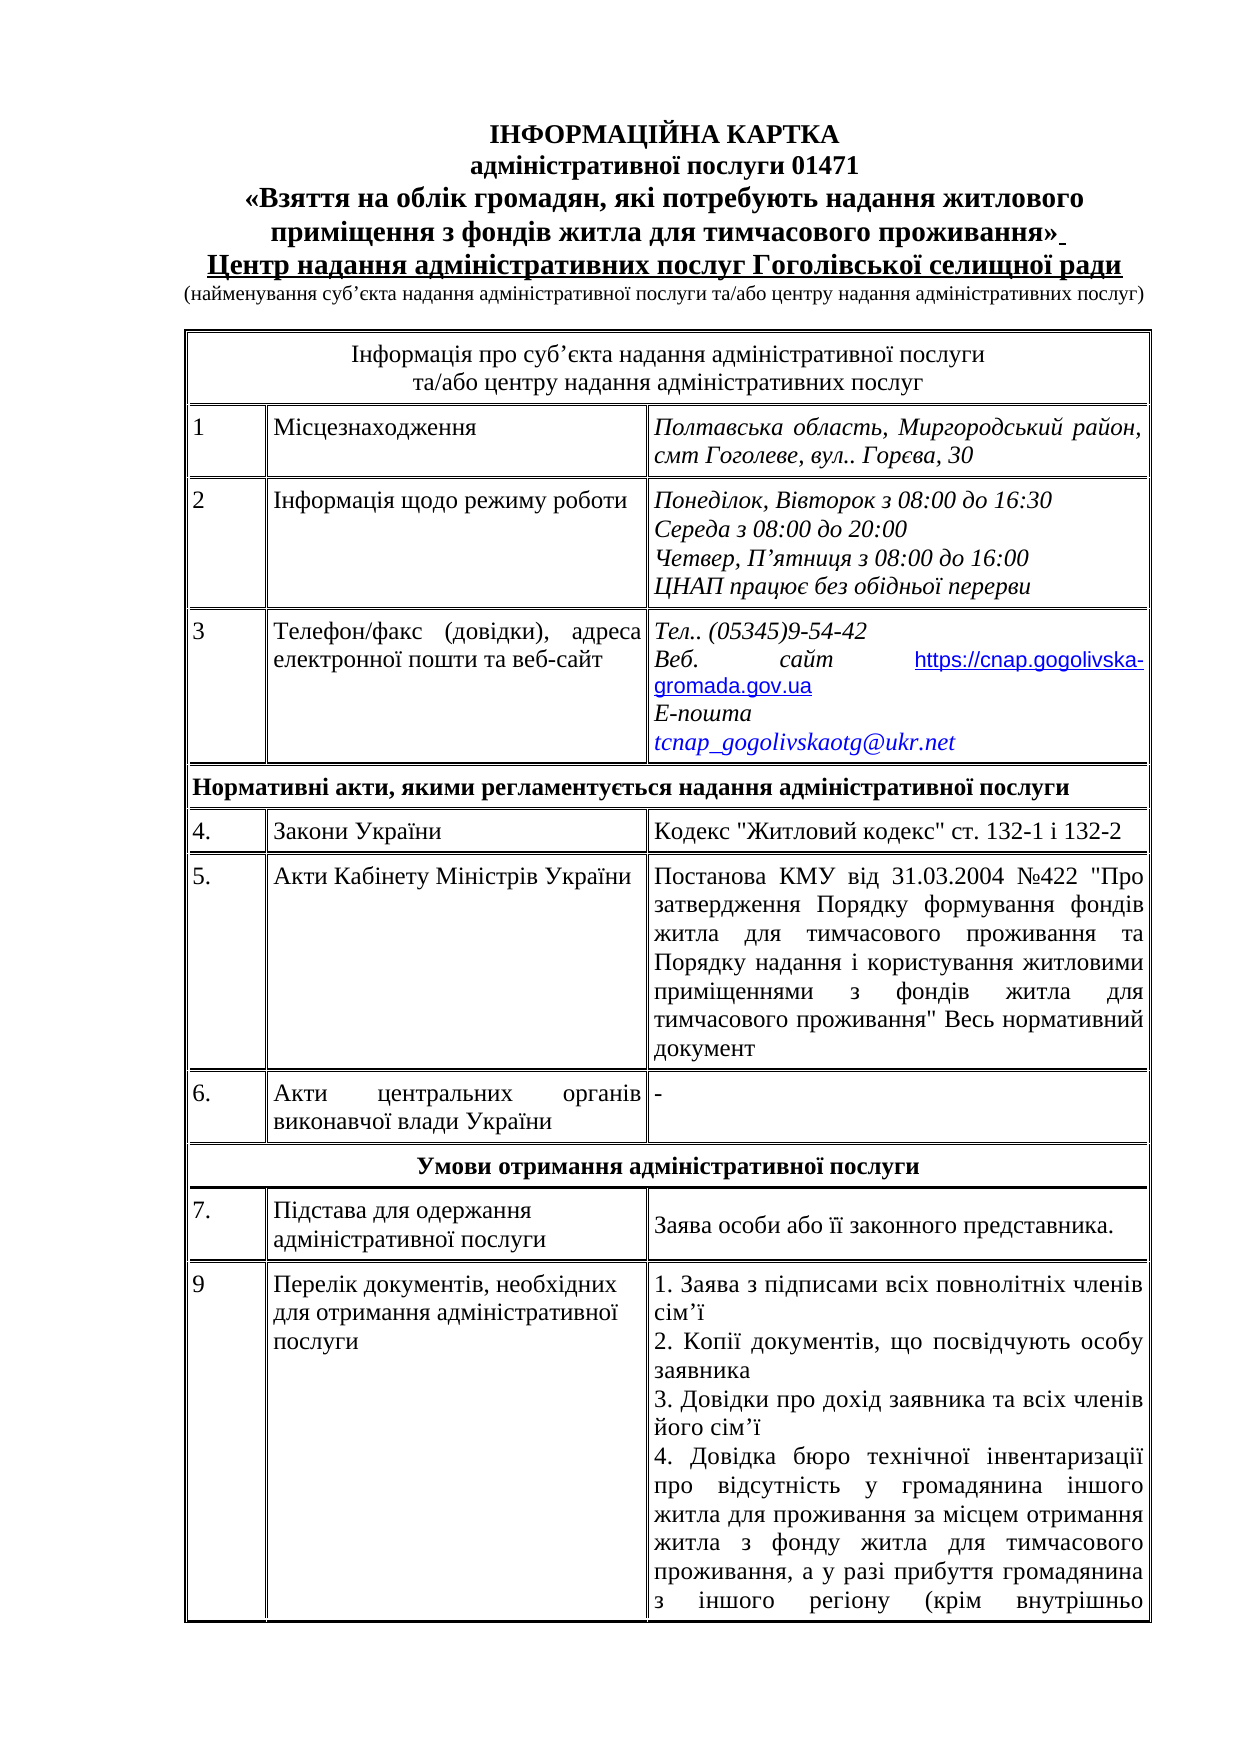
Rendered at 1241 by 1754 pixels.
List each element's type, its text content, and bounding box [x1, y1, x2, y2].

table_cell Телефон/факс (довідки), адреса електронної пошти та веб-сайт [268, 610, 646, 762]
table_cell Акти центральних органів виконавчої влади України [268, 1072, 646, 1141]
table_cell 3 [188, 606, 265, 762]
table_cell Понеділок, Вівторок з 08:00 до 16:30 Середа з 08:00 до 20:00 Четвер, П’ятниця з 08:00 до 16:00 ЦНАП працює без обідньої перерви [648, 476, 1150, 606]
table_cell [267, 1263, 648, 1620]
table_cell 1 [188, 403, 265, 476]
table_cell 7. [188, 1186, 265, 1259]
table_cell Заява особи або її законного представника. [649, 1186, 1149, 1259]
text адміністративної послуги 01471 [177, 149, 1152, 180]
table_cell Умови отримання адміністративної послуги [188, 1141, 1149, 1186]
table_cell Закони України [268, 810, 646, 851]
table_cell - [649, 1068, 1149, 1141]
table_cell Нормативні акти, якими регламентується надання адміністративної послуги [188, 762, 1149, 807]
table_cell Постанова КМУ від 31.03.2004 №422 "Про затвердження Порядку формування фондів житла для тимчасового проживання та Порядку надання і користування житловими приміщеннями з фондів житла для тимчасового проживання" Весь нормативний документ [649, 851, 1149, 1068]
table_cell Тел.. (05345)9-54-42 Веб. сайт https://cnap.gogolivska-gromada.gov.ua Е-пошта tcnap_gogolivskaotg@ukr.net [649, 606, 1149, 762]
text ІНФОРМАЦІЙНА КАРТКА [177, 118, 1152, 149]
table_header Інформація про суб’єкта надання адміністративної послуги та/або центру надання адміністративних послуг [188, 333, 1149, 402]
table_cell Інформація щодо режиму роботи [268, 479, 646, 606]
table_cell Полтавська область, Миргородський район, смт Гоголеве, вул.. Горєва, 30 [649, 403, 1149, 476]
table_cell 2 [186, 476, 267, 606]
table_cell Акти Кабінету Міністрів України [268, 855, 646, 1068]
table_cell 6. [188, 1068, 265, 1141]
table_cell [648, 1259, 1149, 1620]
table_cell Кодекс "Житловий кодекс" ст. 132-1 і 132-2 [648, 807, 1150, 851]
table_cell 4. [186, 807, 267, 851]
text «Взяття на облік громадян, які потребують надання житлового приміщення з фондів житла для тимчасового проживання» [177, 180, 1152, 247]
table_cell Підстава для одержання адміністративної послуги [268, 1189, 646, 1259]
table_cell Місцезнаходження [268, 406, 646, 476]
text (найменування суб’єкта надання адміністративної послуги та/або центру надання адміністративних послуг) [177, 281, 1152, 305]
text Центр надання адміністративних послуг Гоголівської селищної ради [177, 247, 1152, 281]
table_cell 5. [188, 851, 265, 1068]
table_cell 9 [188, 1259, 267, 1620]
